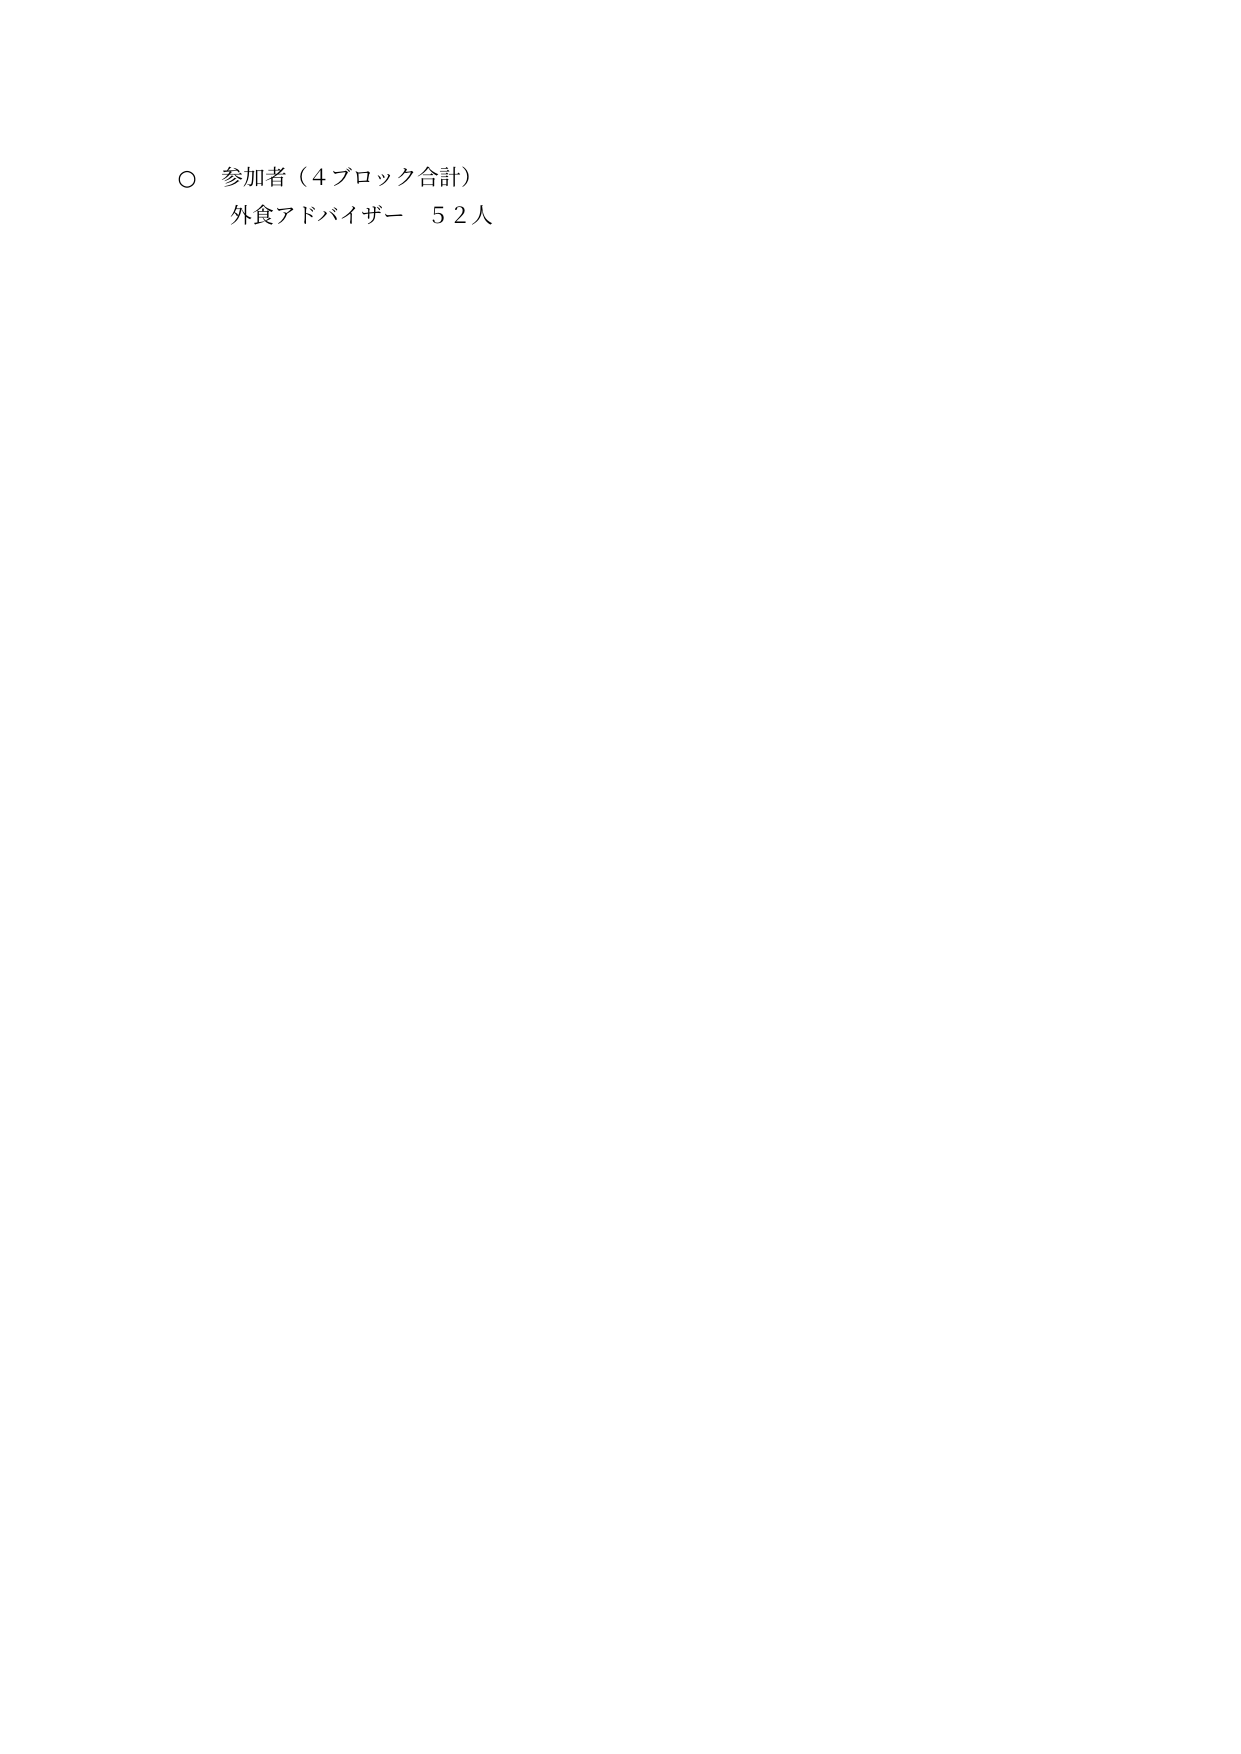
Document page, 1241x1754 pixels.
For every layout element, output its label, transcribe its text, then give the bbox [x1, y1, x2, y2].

text 外食アドバイザー ５２人 [143, 195, 1122, 233]
list 参加者（４ブロック合計） [177, 158, 1122, 195]
